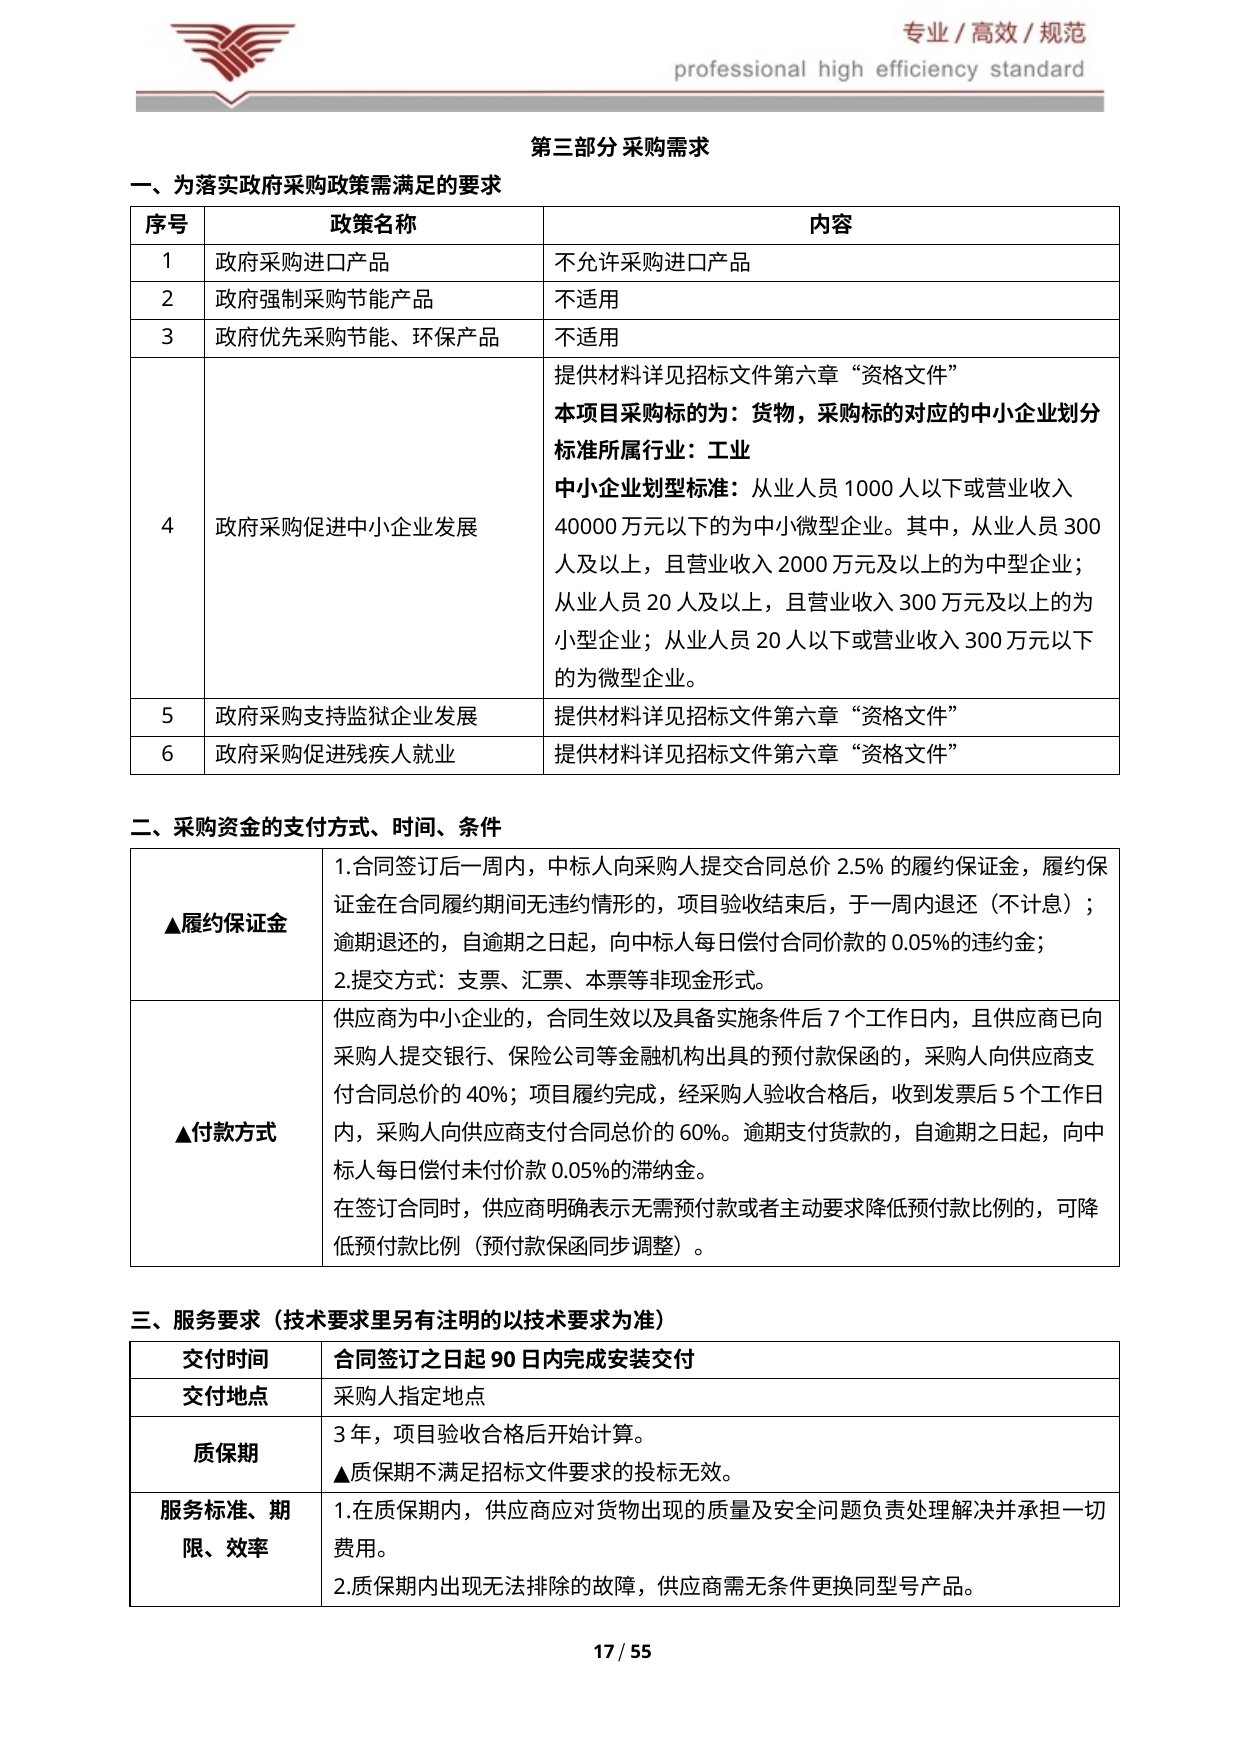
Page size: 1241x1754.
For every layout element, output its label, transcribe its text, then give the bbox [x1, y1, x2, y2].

table_cell 2 [131, 282, 204, 319]
table_cell 政府采购进口产品 [205, 245, 543, 281]
table_cell 不适用 [544, 320, 1119, 357]
table_cell 提供材料详见招标文件第六章“资格文件” [544, 737, 1119, 773]
table_header 合同签订之日起90日内完成安装交付 [322, 1342, 1119, 1378]
table_header 内容 [544, 207, 1119, 243]
table_header 交付时间 [131, 1342, 321, 1378]
table_header 序号 [131, 207, 204, 243]
table_cell 服务标准、期限、效率 [131, 1493, 321, 1606]
table_cell 政府采购促进残疾人就业 [205, 737, 543, 773]
picture [135, 0, 1105, 112]
table_cell 提供材料详见招标文件第六章“资格文件” 本项目采购标的为：货物，采购标的对应的中小企业划分标准所属行业：工业 中小企业划型标准：从业人员1000人以下或营业收入40000万元以下的为中小微型企业。其中，从业人员300人及以上，且营业收入2000万元及以上的为中型企业；从业人员20人及以上，且营业收入300万元及以上的为小型企业；从业人员20人以下或营业收入300万元以下的为微型企业。 [544, 358, 1119, 698]
table_cell 5 [131, 699, 204, 736]
table_cell 质保期 [131, 1417, 321, 1492]
table_cell 政府优先采购节能、环保产品 [205, 320, 543, 357]
table_cell 政府强制采购节能产品 [205, 282, 543, 319]
table_cell 1 [131, 245, 204, 281]
table_cell 交付地点 [131, 1379, 321, 1416]
text 二、采购资金的支付方式、时间、条件 [130, 810, 1110, 842]
table_cell 供应商为中小企业的，合同生效以及具备实施条件后7个工作日内，且供应商已向采购人提交银行、保险公司等金融机构出具的预付款保函的，采购人向供应商支付合同总价的40%；项目履约完成，经采购人验收合格后，收到发票后5个工作日内，采购人向供应商支付合同总价的60%。逾期支付货款的，自逾期之日起，向中标人每日偿付未付价款0.05%的滞纳金。 在签订合同时，供应商明确表示无需预付款或者主动要求降低预付款比例的，可降低预付款比例（预付款保函同步调整）。 [323, 1001, 1119, 1266]
table_cell 不适用 [544, 282, 1119, 319]
table_header 政策名称 [205, 207, 543, 243]
table_cell 政府采购促进中小企业发展 [205, 358, 543, 698]
text 三、服务要求（技术要求里另有注明的以技术要求为准） [130, 1303, 1110, 1334]
table_cell 提供材料详见招标文件第六章“资格文件” [544, 699, 1119, 736]
table_cell 4 [131, 358, 204, 698]
table_cell 不允许采购进口产品 [544, 245, 1119, 281]
table_cell 3年，项目验收合格后开始计算。 ▲质保期不满足招标文件要求的投标无效。 [322, 1417, 1119, 1492]
table_header ▲履约保证金 [131, 849, 322, 1000]
text 第三部分 采购需求 [130, 130, 1110, 162]
table_cell 3 [131, 320, 204, 357]
table_cell 政府采购支持监狱企业发展 [205, 699, 543, 736]
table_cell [322, 1493, 1119, 1606]
table_cell 6 [131, 737, 204, 773]
text 一、为落实政府采购政策需满足的要求 [130, 168, 1110, 199]
table_header 1.合同签订后一周内，中标人向采购人提交合同总价2.5% 的履约保证金，履约保证金在合同履约期间无违约情形的，项目验收结束后，于一周内退还（不计息）；逾期退还的，自逾期之日起，向中标人每日偿付合同价款的0.05%的违约金； 2.提交方式：支票、汇票、本票等非现金形式。 [323, 849, 1119, 1000]
table_cell ▲付款方式 [131, 1001, 322, 1266]
table_cell 采购人指定地点 [322, 1379, 1119, 1416]
